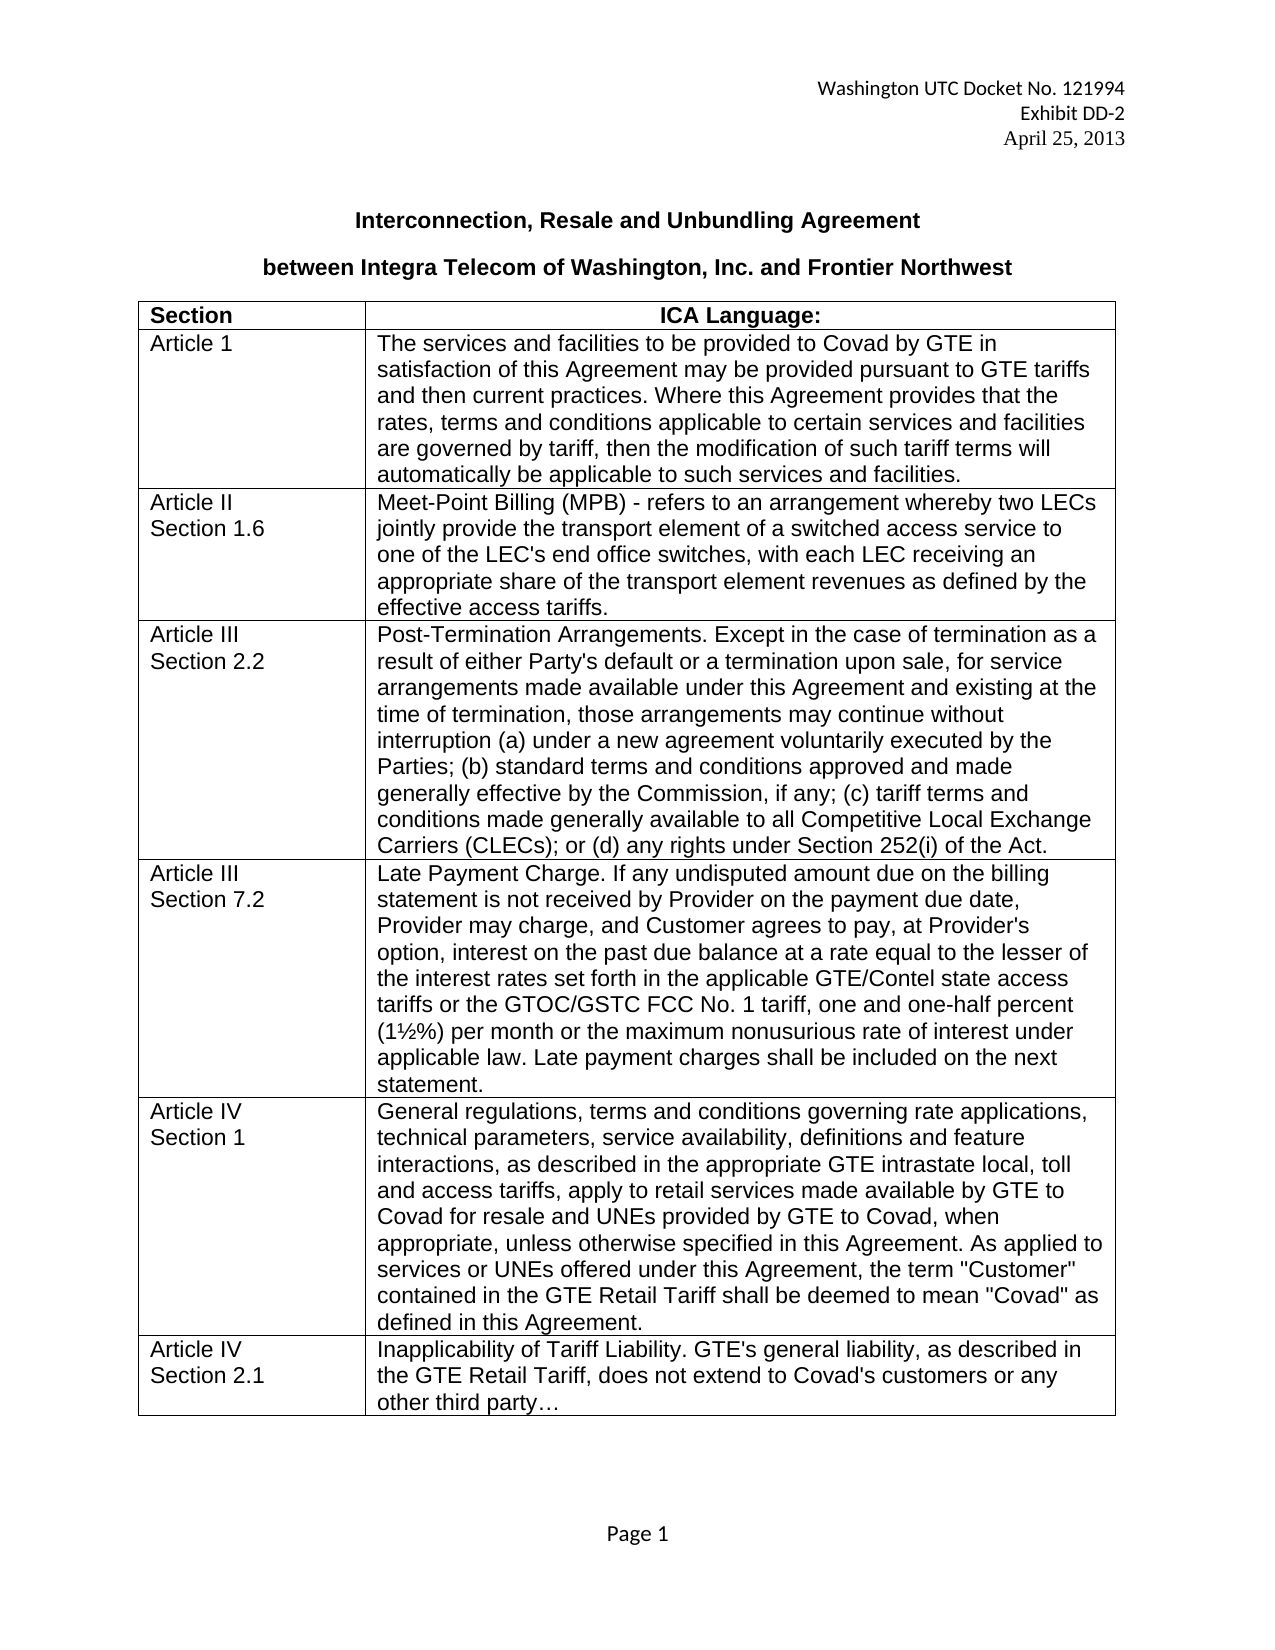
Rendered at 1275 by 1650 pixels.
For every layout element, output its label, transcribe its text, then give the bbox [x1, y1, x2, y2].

text between Integra Telecom of Washington, Inc. and Frontier Northwest [150, 254, 1125, 280]
table_cell Inapplicability of Tariff Liability. GTE's general liability, as described in the GTE Retail Tariff, does not extend to Covad's customers or any other third party… [366, 1336, 1115, 1415]
table_cell Article IV Section 2.1 [139, 1336, 365, 1415]
table_cell Article III Section 7.2 [139, 860, 365, 1097]
text Interconnection, Resale and Unbundling Agreement [150, 207, 1125, 233]
table_cell Late Payment Charge. If any undisputed amount due on the billing statement is not received by Provider on the payment due date, Provider may charge, and Customer agrees to pay, at Provider's option, interest on the past due balance at a rate equal to the lesser of the interest rates set forth in the applicable GTE/Contel state access tariffs or the GTOC/GSTC FCC No. 1 tariff, one and one-half percent (1½%) per month or the maximum nonusurious rate of interest under applicable law. Late payment charges shall be included on the next statement. [366, 860, 1115, 1097]
table_cell Meet-Point Billing (MPB) - refers to an arrangement whereby two LECs jointly provide the transport element of a switched access service to one of the LEC's end office switches, with each LEC receiving an appropriate share of the transport element revenues as defined by the effective access tariffs. [366, 489, 1115, 620]
table_cell The services and facilities to be provided to Covad by GTE in satisfaction of this Agreement may be provided pursuant to GTE tariffs and then current practices. Where this Agreement provides that the rates, terms and conditions applicable to certain services and facilities are governed by tariff, then the modification of such tariff terms will automatically be applicable to such services and facilities. [366, 330, 1115, 488]
table_header ICA Language: [366, 302, 1115, 328]
table_cell Post-Termination Arrangements. Except in the case of termination as a result of either Party's default or a termination upon sale, for service arrangements made available under this Agreement and existing at the time of termination, those arrangements may continue without interruption (a) under a new agreement voluntarily executed by the Parties; (b) standard terms and conditions approved and made generally effective by the Commission, if any; (c) tariff terms and conditions made generally available to all Competitive Local Exchange Carriers (CLECs); or (d) any rights under Section 252(i) of the Act. [366, 621, 1115, 859]
table_cell Article III Section 2.2 [139, 621, 365, 859]
table_cell Article II Section 1.6 [139, 489, 365, 620]
table_cell Article IV Section 1 [139, 1098, 365, 1335]
table_cell Article 1 [139, 330, 365, 488]
table_cell General regulations, terms and conditions governing rate applications, technical parameters, service availability, definitions and feature interactions, as described in the appropriate GTE intrastate local, toll and access tariffs, apply to retail services made available by GTE to Covad for resale and UNEs provided by GTE to Covad, when appropriate, unless otherwise specified in this Agreement. As applied to services or UNEs offered under this Agreement, the term "Customer" contained in the GTE Retail Tariff shall be deemed to mean "Covad" as defined in this Agreement. [366, 1098, 1115, 1335]
table_header Section [139, 302, 365, 328]
